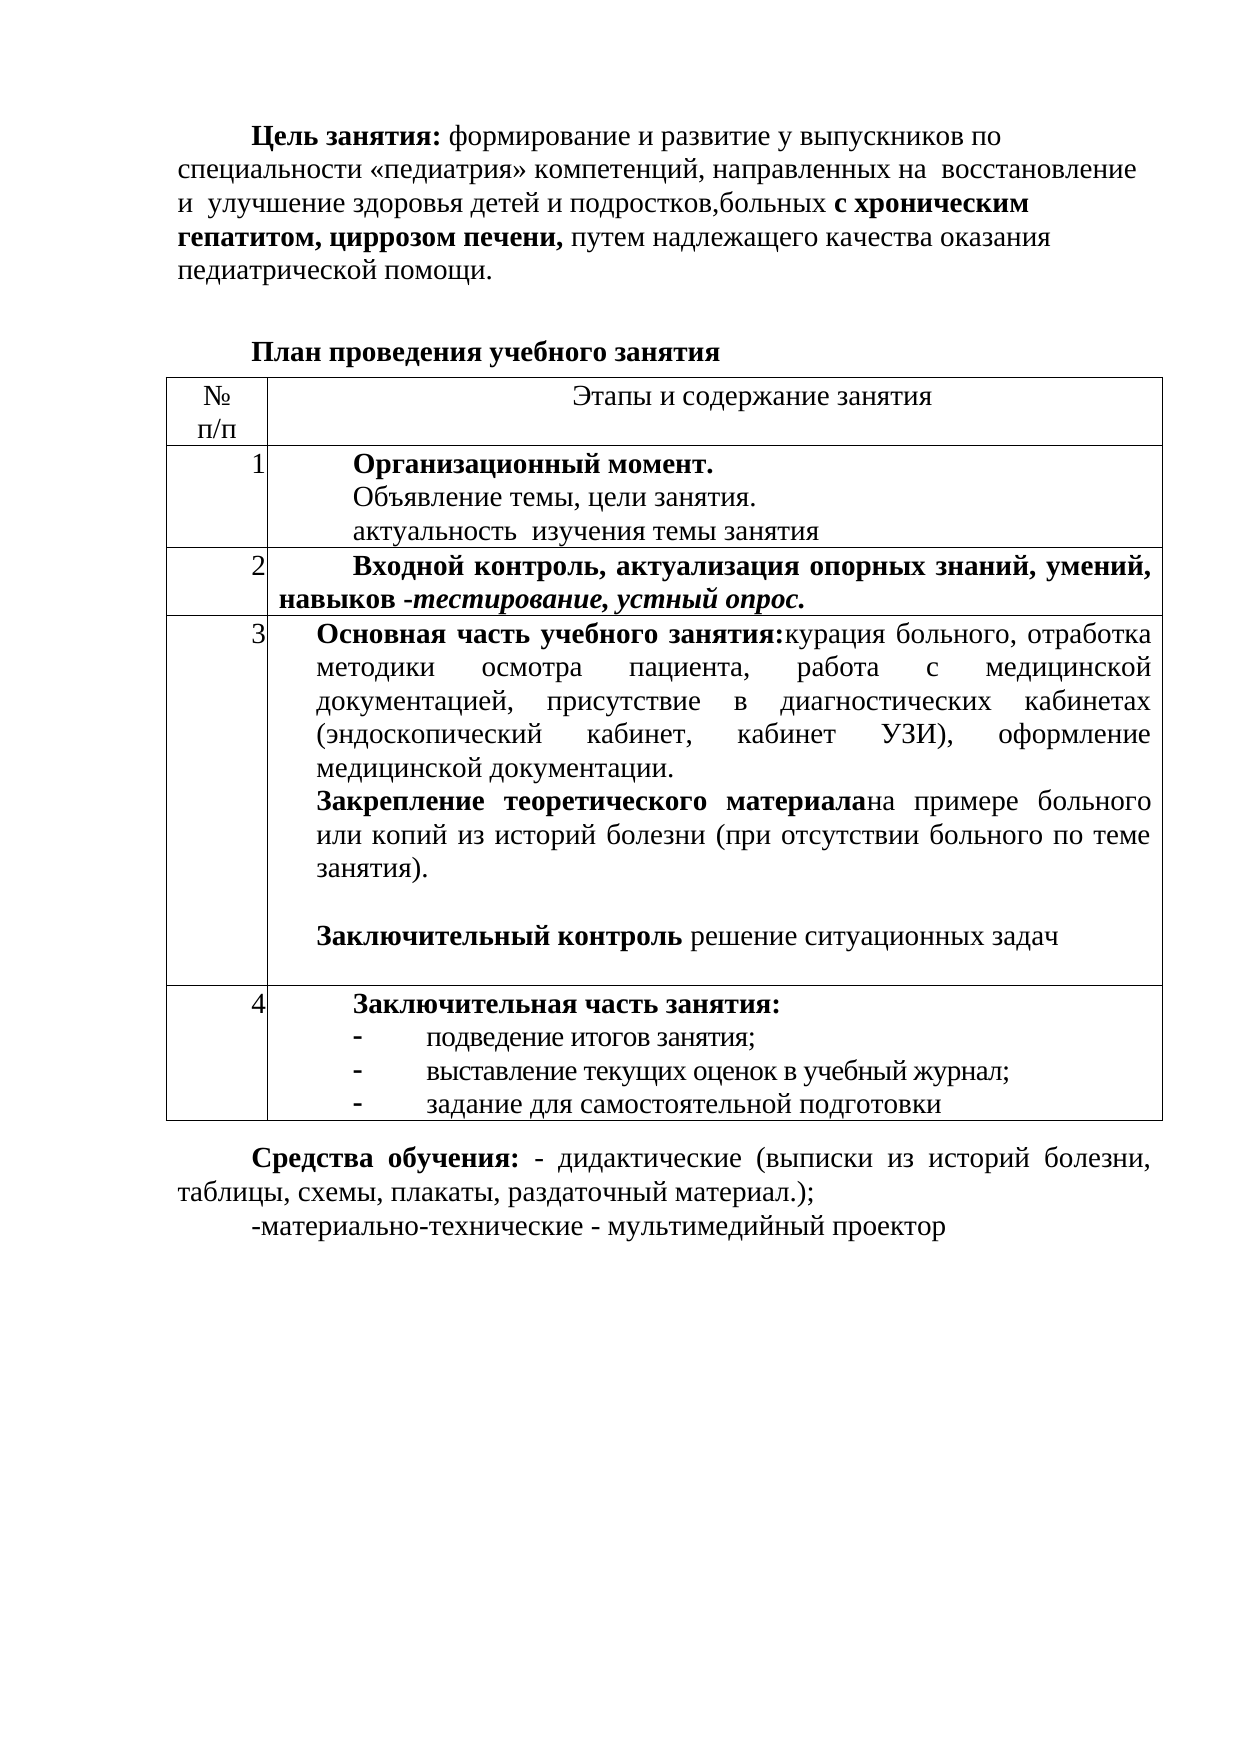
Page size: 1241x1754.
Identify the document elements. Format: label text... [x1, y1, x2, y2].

table_cell 2 [167, 548, 267, 615]
text Цель занятия: формирование и развитие у выпускников по специальности «педиатрия» компетенций, направленных на восстановление и улучшение здоровья детей и подростков,больных с хроническим гепатитом, циррозом печени, путем надлежащего качества оказания педиатрической помощи. [177, 118, 1152, 286]
table_cell Заключительная часть занятия: подведение итогов занятия; выставление текущих оценок в учебный журнал; задание для самостоятельной подготовки [268, 986, 1162, 1120]
table_cell Основная часть учебного занятия:курация больного, отработка методики осмотра пациента, работа с медицинской документацией, присутствие в диагностических кабинетах (эндоскопический кабинет, кабинет УЗИ), оформление медицинской документации. Закрепление теоретического материалана примере больного или копий из историй болезни (при отсутствии больного по теме занятия). Заключительный контроль решение ситуационных задач [268, 616, 1162, 985]
table_cell 3 [167, 616, 267, 985]
text План проведения учебного занятия [177, 334, 1152, 367]
table_cell Организационный момент. Объявление темы, цели занятия. актуальность изучения темы занятия [268, 446, 1162, 547]
table_header Этапы и содержание занятия [268, 378, 1162, 445]
text Средства обучения: - дидактические (выписки из историй болезни, таблицы, схемы, плакаты, раздаточный материал.); [177, 1141, 1152, 1208]
table_cell 4 [167, 986, 267, 1120]
table_cell 1 [167, 446, 267, 547]
text -материально-технические - мультимедийный проектор [177, 1208, 1152, 1241]
table_cell Входной контроль, актуализация опорных знаний, умений, навыков -тестирование, устный опрос. [268, 548, 1162, 615]
table_header № п/п [167, 378, 267, 445]
